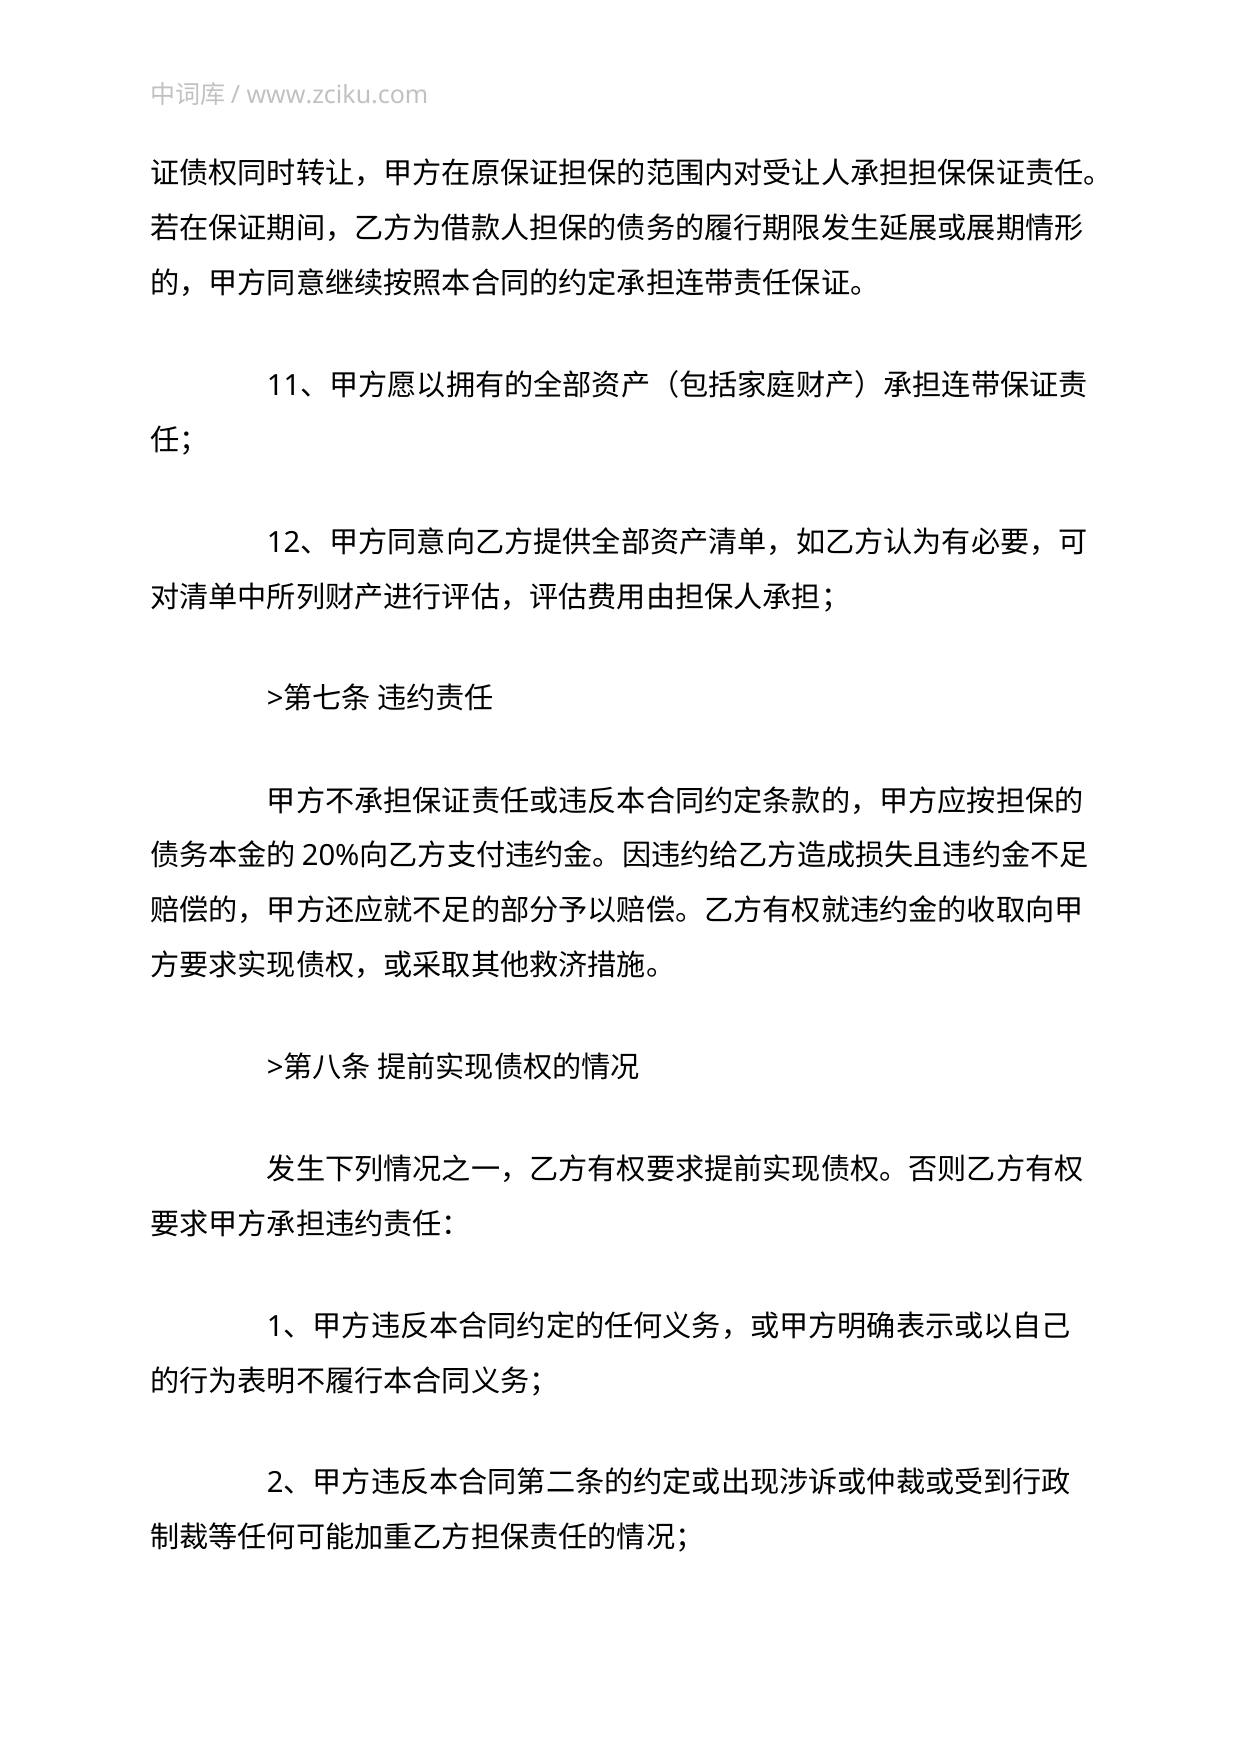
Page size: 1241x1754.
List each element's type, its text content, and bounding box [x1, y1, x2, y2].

text 11、甲方愿以拥有的全部资产（包括家庭财产）承担连带保证责任； [150, 362, 1090, 459]
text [150, 150, 1090, 302]
text 发生下列情况之一，乙方有权要求提前实现债权。否则乙方有权要求甲方承担违约责任： [150, 1146, 1090, 1243]
text 甲方不承担保证责任或违反本合同约定条款的，甲方应按担保的债务本金的20%向乙方支付违约金。因违约给乙方造成损失且违约金不足赔偿的，甲方还应就不足的部分予以赔偿。乙方有权就违约金的收取向甲方要求实现债权，或采取其他救济措施。 [150, 777, 1090, 984]
text >第八条 提前实现债权的情况 [150, 1044, 1090, 1086]
text 1、甲方违反本合同约定的任何义务，或甲方明确表示或以自己的行为表明不履行本合同义务； [150, 1302, 1090, 1399]
text >第七条 违约责任 [150, 675, 1090, 717]
text 12、甲方同意向乙方提供全部资产清单，如乙方认为有必要，可对清单中所列财产进行评估，评估费用由担保人承担； [150, 518, 1090, 616]
text 2、甲方违反本合同第二条的约定或出现涉诉或仲裁或受到行政制裁等任何可能加重乙方担保责任的情况； [150, 1459, 1090, 1556]
